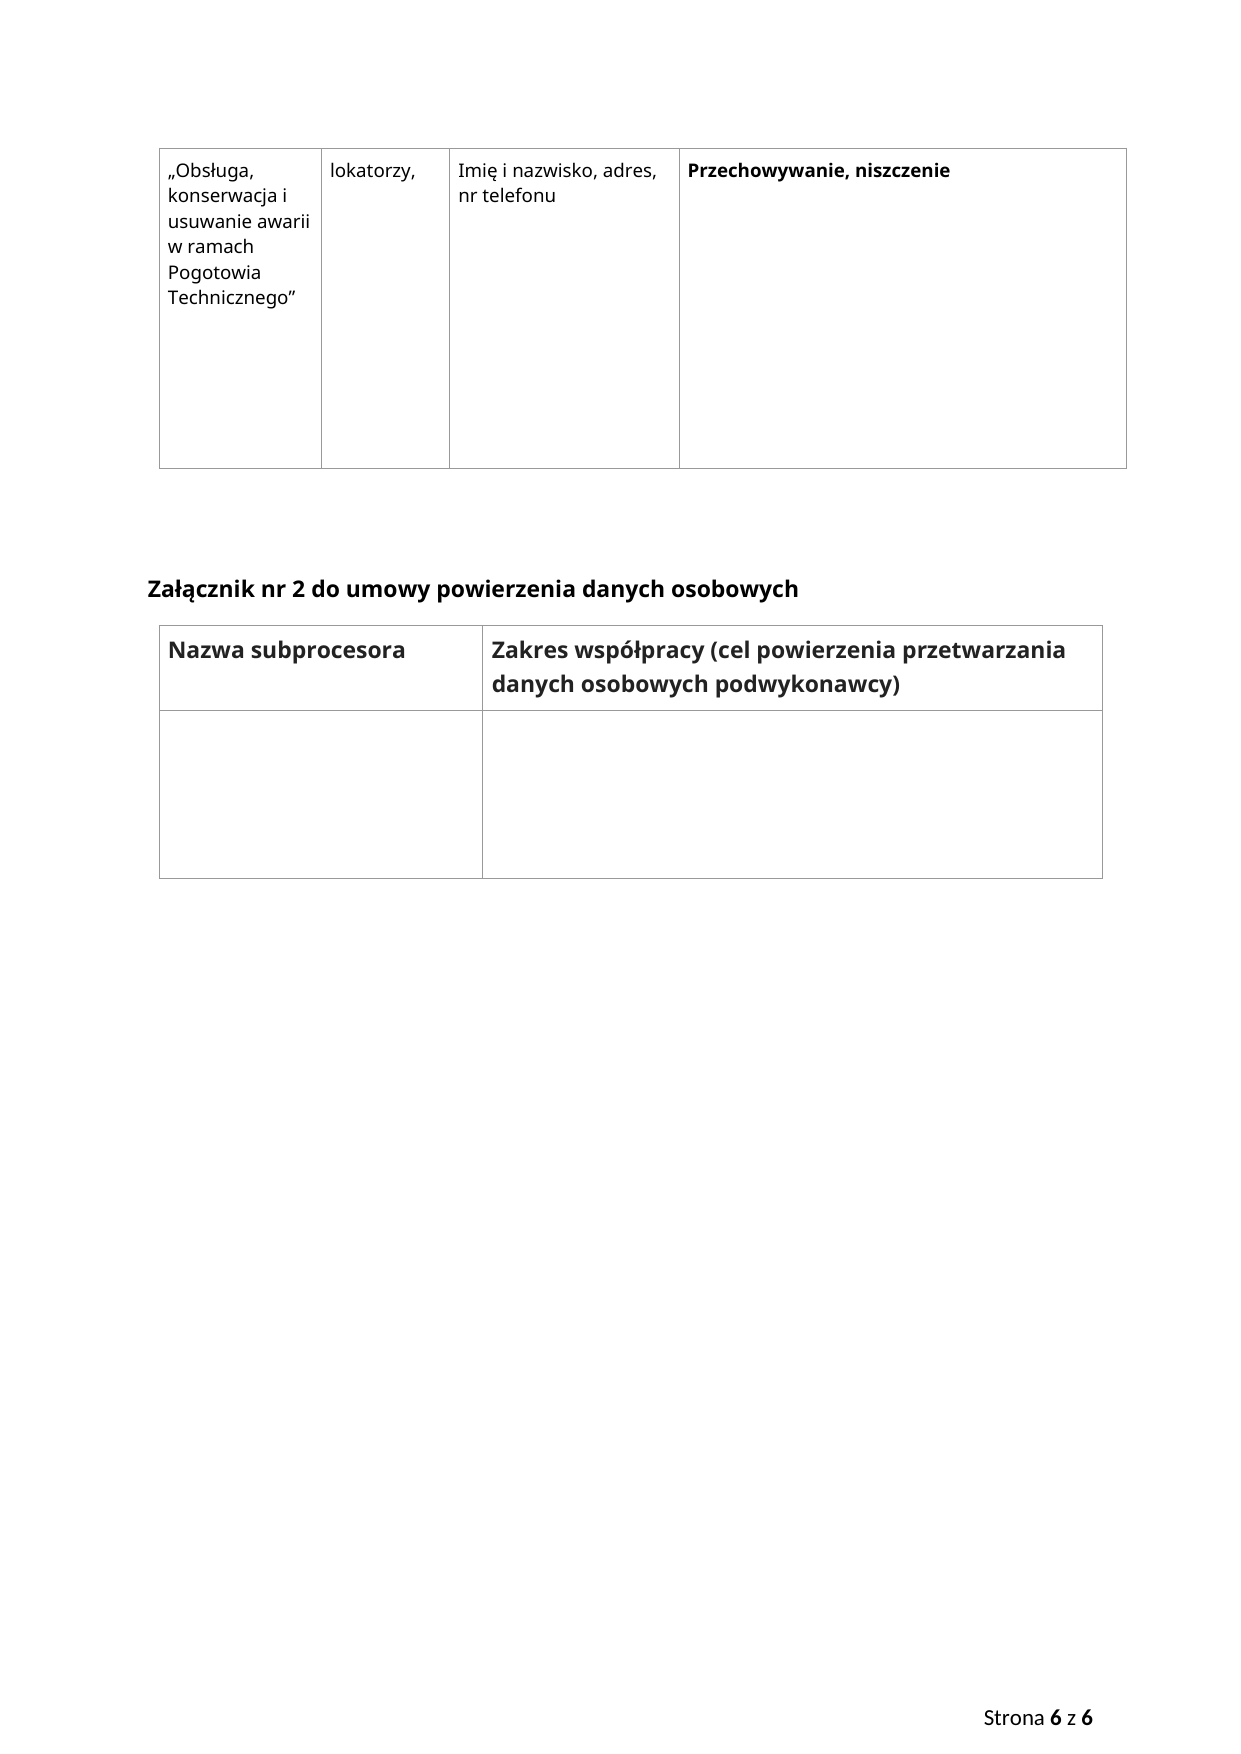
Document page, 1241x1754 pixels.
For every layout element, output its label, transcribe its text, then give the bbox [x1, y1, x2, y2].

table_header Nazwa subprocesora [160, 626, 482, 709]
text Załącznik nr 2 do umowy powierzenia danych osobowych [148, 573, 1093, 604]
table_cell Imię i nazwisko, adres, nr telefonu [450, 149, 679, 467]
table_cell [483, 711, 1102, 878]
table_cell lokatorzy, [322, 149, 449, 467]
table_cell Przechowywanie, niszczenie [680, 149, 1126, 467]
table_cell [160, 711, 482, 878]
table_cell „Obsługa, konserwacja i usuwanie awarii w ramach Pogotowia Technicznego” [160, 149, 321, 467]
table_header Zakres współpracy (cel powierzenia przetwarzania danych osobowych podwykonawcy) [483, 626, 1102, 709]
